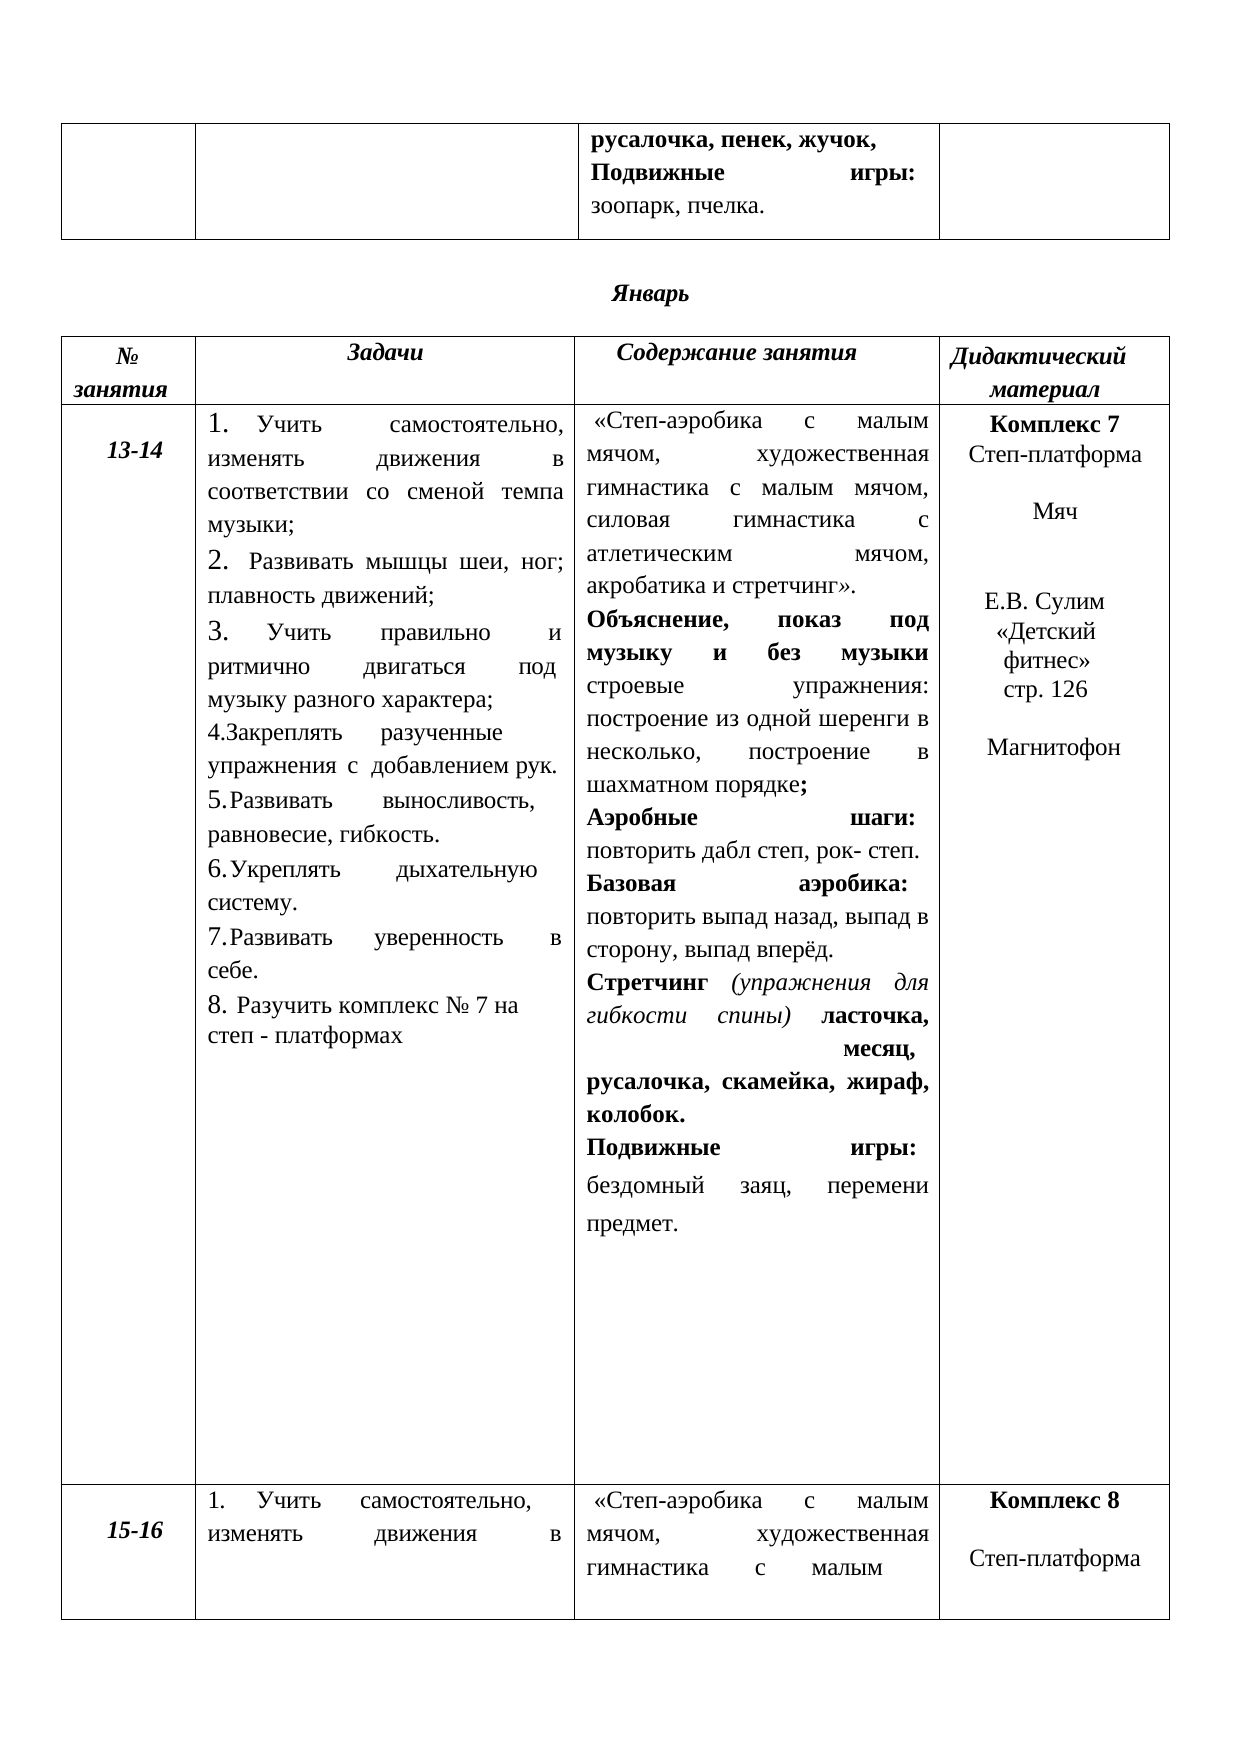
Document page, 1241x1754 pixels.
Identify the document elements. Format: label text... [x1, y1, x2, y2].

table_header № занятия [62, 337, 195, 404]
table_cell 1. Учить самостоятельно, изменять движения в [196, 1485, 574, 1618]
table_cell 15-16 [62, 1485, 195, 1618]
table_header Задачи [196, 337, 574, 404]
text Январь [207, 278, 1094, 307]
table_cell Комплекс 7 Степ-платформа Мяч Е.В. Сулим «Детский фитнес» стр. 126 Магнитофон [940, 405, 1169, 1484]
table_header русалочка, пенек, жучок, Подвижные игры: зоопарк, пчелка. [579, 124, 939, 239]
table_header [62, 124, 195, 239]
table_header Дидактический материал [940, 337, 1169, 404]
table_header Содержание занятия [575, 337, 939, 404]
table_cell «Степ-аэробика с малым мячом, художественная гимнастика с малым [575, 1485, 939, 1618]
table_cell Комплекс 8 Степ-платформа [940, 1485, 1169, 1618]
table_cell «Степ-аэробика с малым мячом, художественная гимнастика с малым мячом, силовая гимнастика с атлетическим мячом, акробатика и стретчинг». Объяснение, показ под музыку и без музыки строевые упражнения: построение из одной шеренги в несколько, построение в шахматном порядке; Аэробные шаги: повторить дабл степ, рок- степ. Базовая аэробика: повторить выпад назад, выпад в сторону, выпад вперёд. Стретчинг (упражнения для гибкости спины) ласточка, месяц, русалочка, скамейка, жираф, колобок. Подвижные игры: бездомный заяц, перемени предмет. [575, 405, 939, 1484]
table_cell Учить самостоятельно, изменять движения в соответствии со сменой темпа музыки; Развивать мышцы шеи, ног; плавность движений; Учить правильно и ритмично двигаться под музыку разного характера; 4.Закреплять разученные упражнения с добавлением рук. Развивать выносливость, равновесие, гибкость. Укреплять дыхательную систему. Развивать уверенность в себе. Разучить комплекс № 7 на степ - платформах [196, 405, 574, 1484]
table_cell 13-14 [62, 405, 195, 1484]
table_header [196, 124, 578, 239]
table_header [940, 124, 1169, 239]
